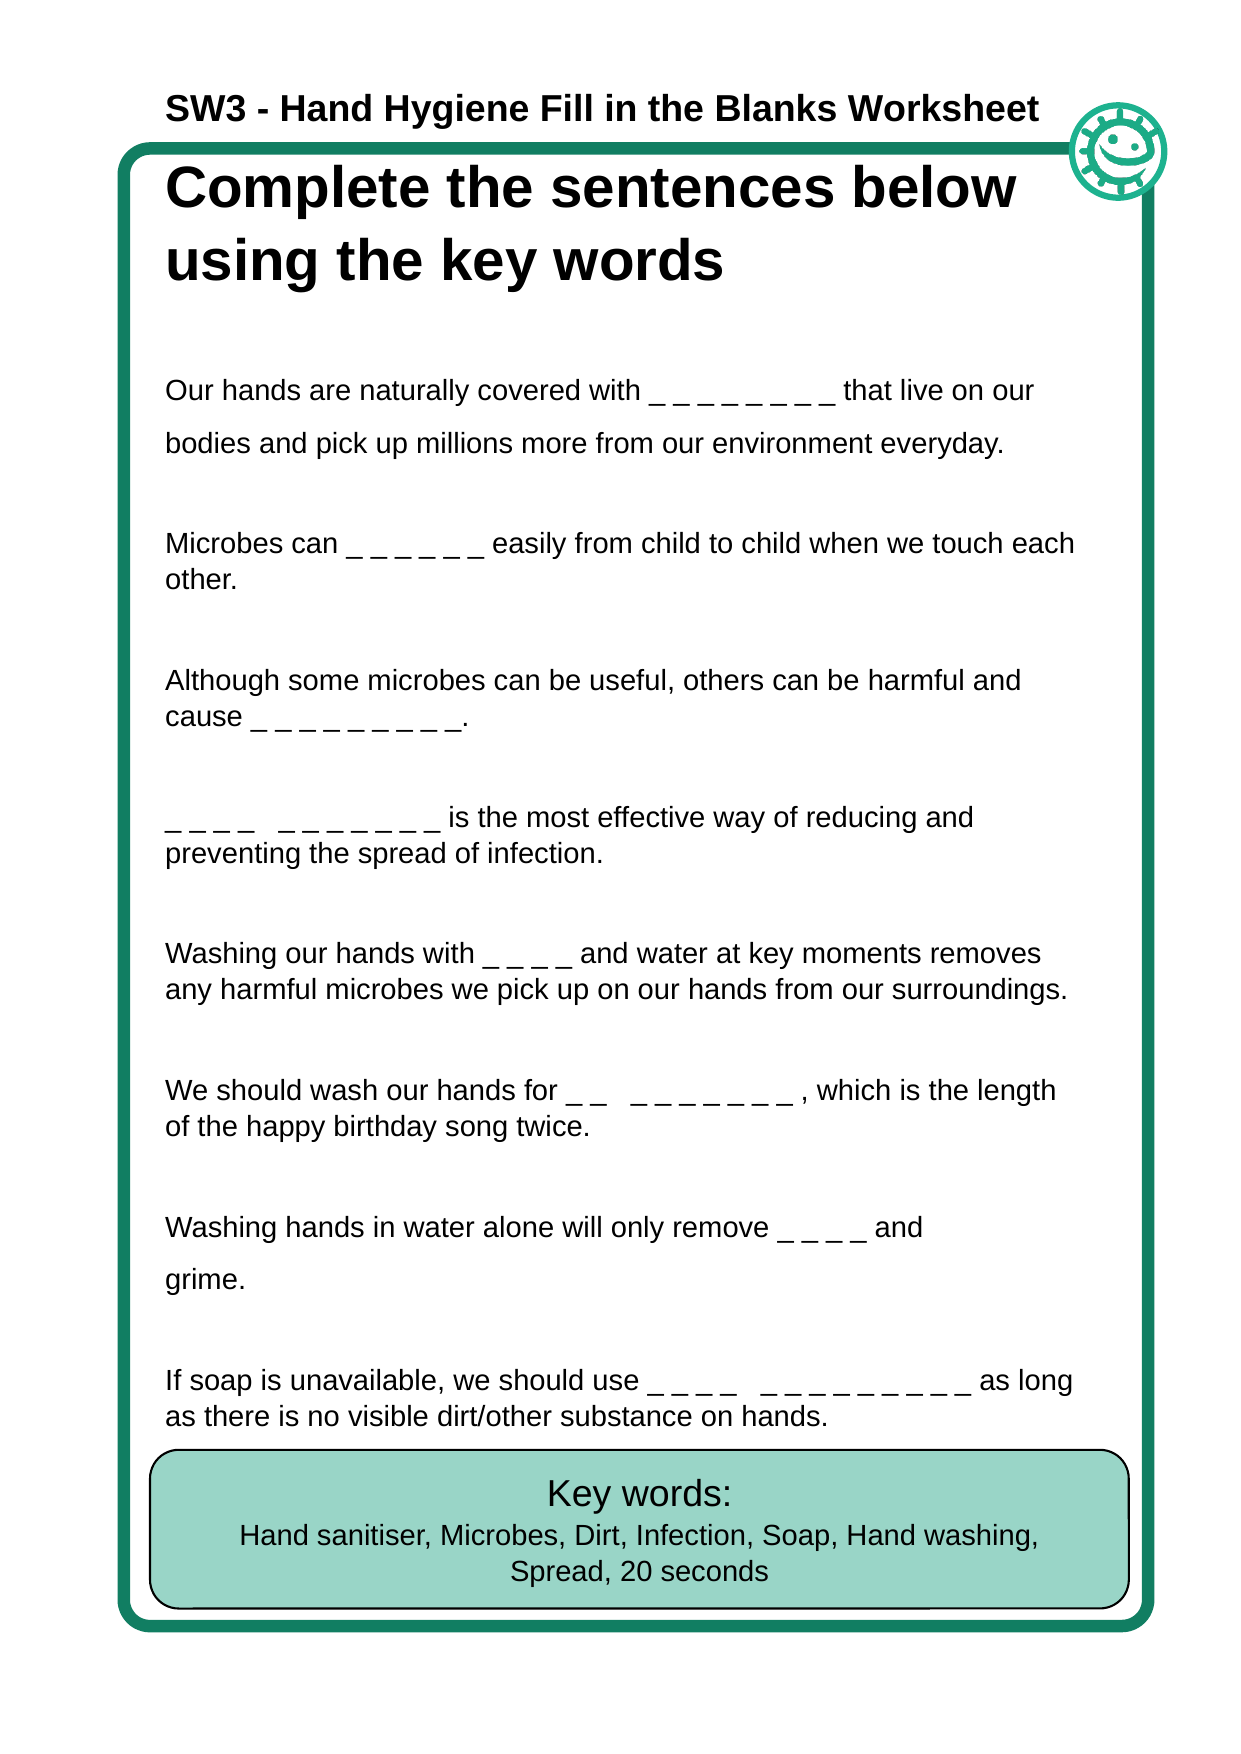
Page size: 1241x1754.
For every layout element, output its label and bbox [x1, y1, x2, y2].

picture [1079, 108, 1159, 195]
